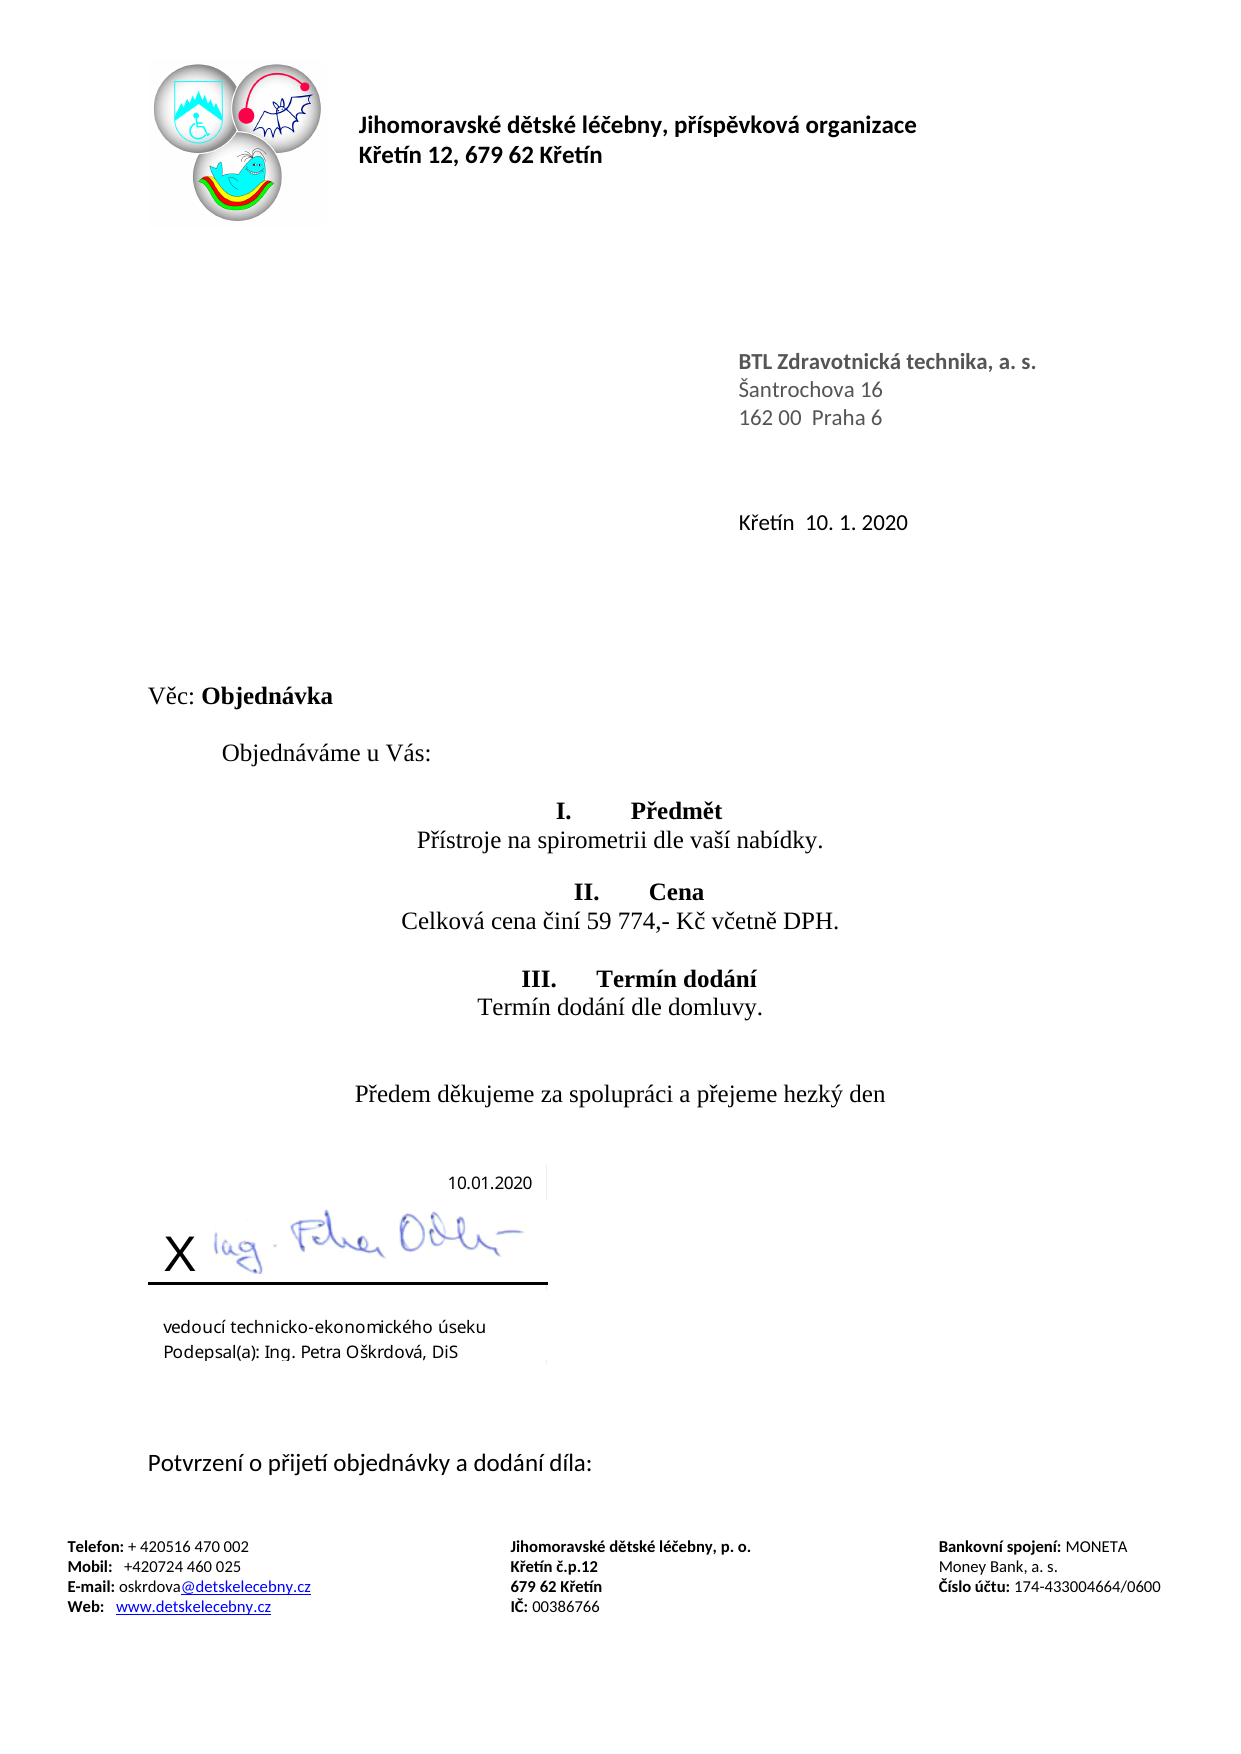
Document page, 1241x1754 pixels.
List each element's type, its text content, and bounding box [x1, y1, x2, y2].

picture [147, 59, 327, 227]
text BTL Zdravotnická technika, a. s. Šantrochova 16 [738, 347, 1092, 403]
text Předem děkujeme za spolupráci a přejeme hezký den [148, 1079, 1092, 1107]
text Termín dodání dle domluvy. [148, 992, 1092, 1021]
list Termín dodání [185, 964, 1092, 992]
text Celková cena činí 59 774,- Kč včetně DPH. [148, 906, 1092, 935]
text Potvrzení o přijetí objednávky a dodání díla: [148, 1447, 1092, 1477]
list Cena [185, 877, 1092, 906]
text 162 00 Praha 6 [738, 403, 1092, 459]
text Křetín 10. 1. 2020 [679, 508, 1092, 537]
list Předmět [185, 796, 1092, 825]
text Přístroje na spirometrii dle vaší nabídky. [148, 825, 1092, 877]
text Objednáváme u Vás: [148, 738, 1092, 767]
text Věc: Objednávka [148, 681, 1092, 710]
